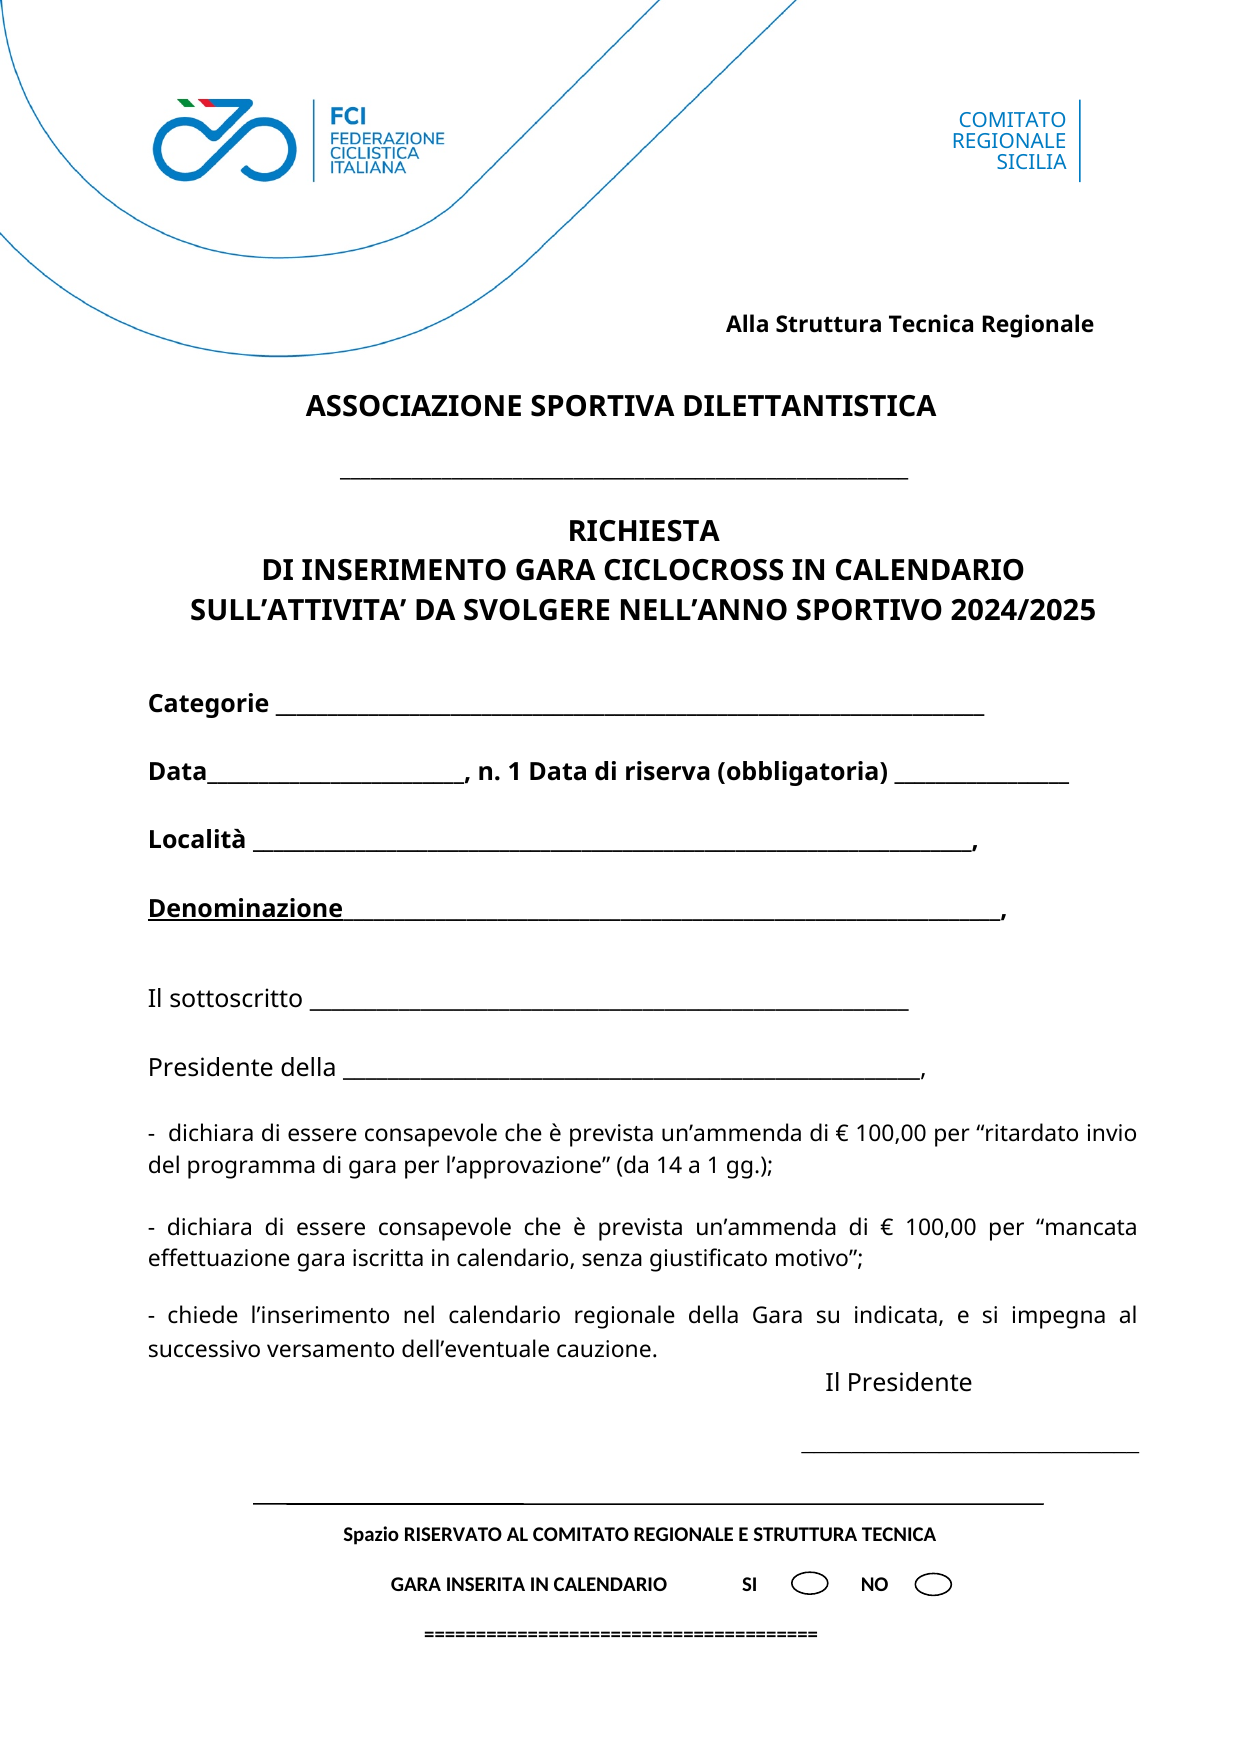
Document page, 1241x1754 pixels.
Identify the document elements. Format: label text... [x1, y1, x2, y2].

text Denominazione________________________________________________________________, [148, 890, 1139, 924]
text Presidente della ____________________________________________________, [148, 1049, 1139, 1083]
text - dichiara di essere consapevole che è prevista un’ammenda di € 100,00 per “mancata effettuazione gara iscritta in calendario, senza giustificato motivo”; [148, 1211, 1139, 1274]
text DI INSERIMENTO GARA CICLOCROSS IN CALENDARIO [148, 550, 1139, 589]
text Categorie _____________________________________________________________________ [148, 686, 1139, 720]
text ====================================== [148, 1621, 1094, 1647]
picture [0, 0, 828, 370]
text Località ______________________________________________________________________, [148, 822, 1139, 856]
text SULL’ATTIVITA’ DA SVOLGERE NELL’ANNO SPORTIVO 2024/2025 [148, 589, 1139, 629]
text ___________________________ [148, 1427, 1139, 1456]
text RICHIESTA [148, 510, 1139, 550]
text Il Presidente [148, 1364, 1139, 1398]
text ________________________________________________________ [148, 452, 1094, 483]
text Il sottoscritto ______________________________________________________ [148, 981, 1139, 1015]
text ASSOCIAZIONE SPORTIVA DILETTANTISTICA [148, 386, 1094, 425]
text Alla Struttura Tecnica Regionale [148, 308, 1094, 339]
text GARA INSERITA IN CALENDARIO SI NO [185, 1571, 1094, 1597]
text Spazio RISERVATO AL COMITATO REGIONALE E STRUTTURA TECNICA [185, 1521, 1094, 1547]
text Data_________________________, n. 1 Data di riserva (obbligatoria) _________________ [148, 754, 1139, 788]
text - dichiara di essere consapevole che è prevista un’ammenda di € 100,00 per “ritardato invio del programma di gara per l’approvazione” (da 14 a 1 gg.); [148, 1117, 1139, 1180]
text - chiede l’inserimento nel calendario regionale della Gara su indicata, e si impegna al successivo versamento dell’eventuale cauzione. [148, 1299, 1139, 1364]
